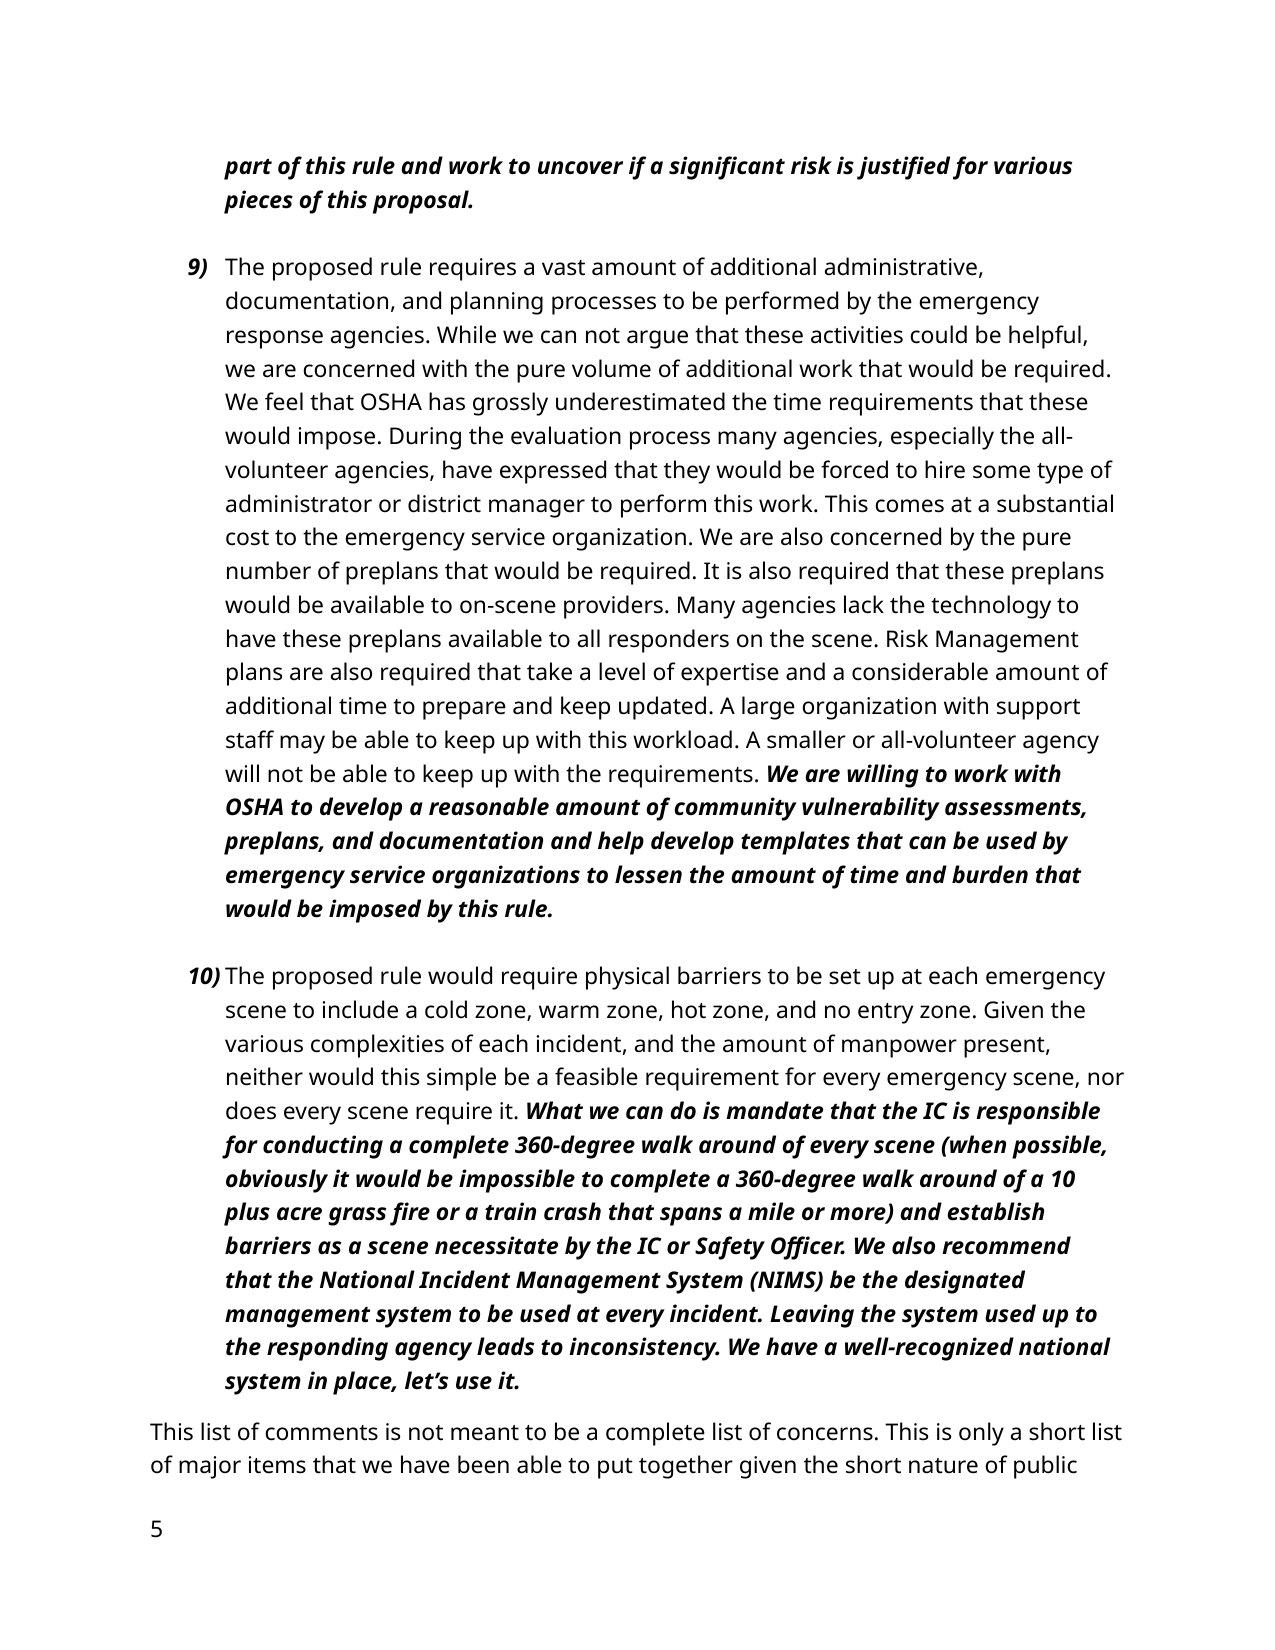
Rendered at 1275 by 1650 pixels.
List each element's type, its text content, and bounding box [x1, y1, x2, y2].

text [150, 1415, 1125, 1480]
list The proposed rule requires a vast amount of additional administrative, documentation, and planning processes to be performed by the emergency response agencies. While we can not argue that these activities could be helpful, we are concerned with the pure volume of additional work that would be required. We feel that OSHA has grossly underestimated the time requirements that these would impose. During the evaluation process many agencies, especially the all-volunteer agencies, have expressed that they would be forced to hire some type of administrator or district manager to perform this work. This comes at a substantial cost to the emergency service organization. We are also concerned by the pure number of preplans that would be required. It is also required that these preplans would be available to on-scene providers. Many agencies lack the technology to have these preplans available to all responders on the scene. Risk Management plans are also required that take a level of expertise and a considerable amount of additional time to prepare and keep updated. A large organization with support staff may be able to keep up with this workload. A smaller or all-volunteer agency will not be able to keep up with the requirements. We are willing to work with OSHA to develop a reasonable amount of community vulnerability assessments, preplans, and documentation and help develop templates that can be used by emergency service organizations to lessen the amount of time and burden that would be imposed by this rule. [187, 251, 1125, 924]
list The proposed rule would require physical barriers to be set up at each emergency scene to include a cold zone, warm zone, hot zone, and no entry zone. Given the various complexities of each incident, and the amount of manpower present, neither would this simple be a feasible requirement for every emergency scene, nor does every scene require it. What we can do is mandate that the IC is responsible for conducting a complete 360-degree walk around of every scene (when possible, obviously it would be impossible to complete a 360-degree walk around of a 10 plus acre grass fire or a train crash that spans a mile or more) and establish barriers as a scene necessitate by the IC or Safety Officer. We also recommend that the National Incident Management System (NIMS) be the designated management system to be used at every incident. Leaving the system used up to the responding agency leads to inconsistency. We have a well-recognized national system in place, let’s use it. [187, 960, 1125, 1396]
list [187, 150, 1125, 215]
